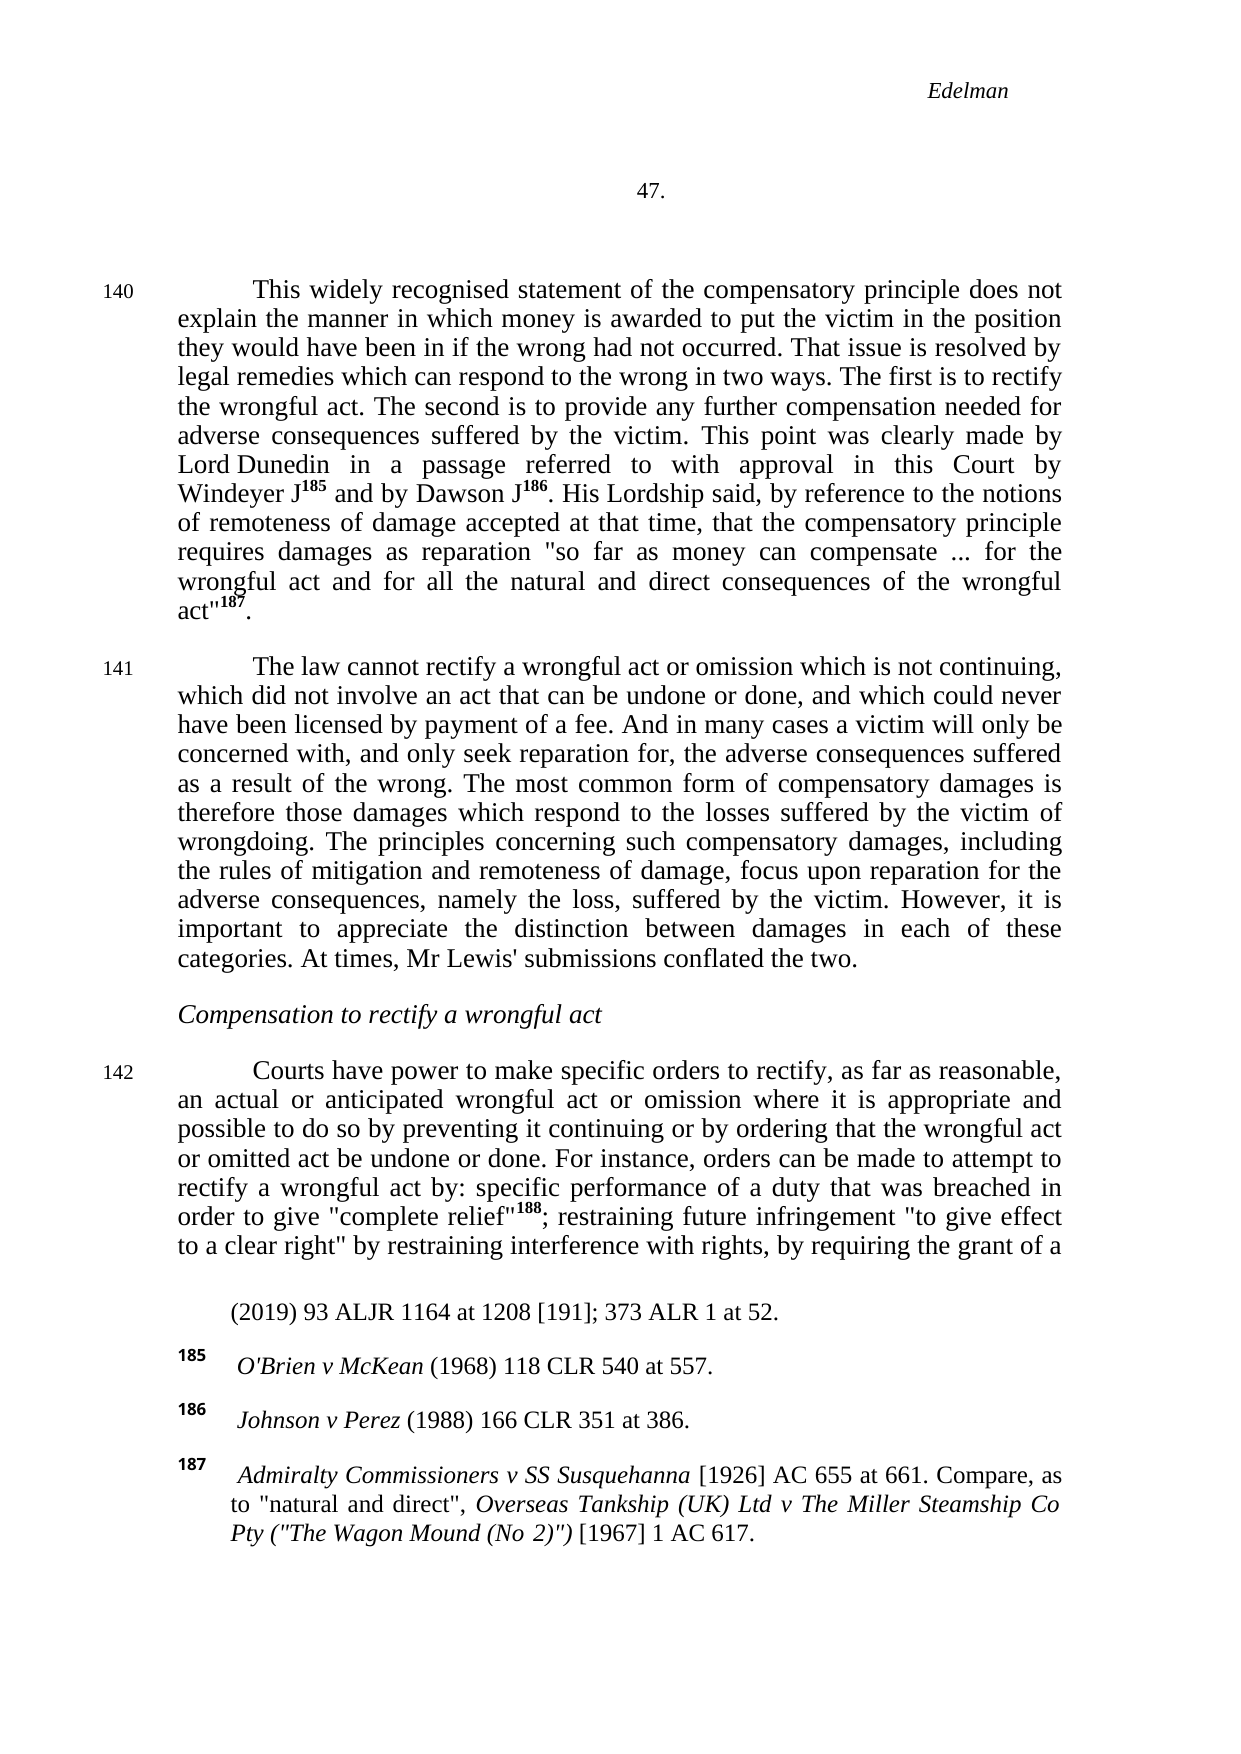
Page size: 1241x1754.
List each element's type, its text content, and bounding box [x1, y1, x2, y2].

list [102, 1056, 1063, 1260]
subtitle Compensation to rectify a wrongful act [177, 1000, 1063, 1029]
list The law cannot rectify a wrongful act or omission which is not continuing, which did not involve an act that can be undone or done, and which could never have been licensed by payment of a fee. And in many cases a victim will only be concerned with, and only seek reparation for, the adverse consequences suffered as a result of the wrong. The most common form of compensatory damages is therefore those damages which respond to the losses suffered by the victim of wrongdoing. The principles concerning such compensatory damages, including the rules of mitigation and remoteness of damage, focus upon reparation for the adverse consequences, namely the loss, suffered by the victim. However, it is important to appreciate the distinction between damages in each of these categories. At times, Mr Lewis' submissions conflated the two. [102, 652, 1063, 973]
list This widely recognised statement of the compensatory principle does not explain the manner in which money is awarded to put the victim in the position they would have been in if the wrong had not occurred. That issue is resolved by legal remedies which can respond to the wrong in two ways. The first is to rectify the wrongful act. The second is to provide any further compensation needed for adverse consequences suffered by the victim. This point was clearly made by Lord Dunedin in a passage referred to with approval in this Court by Windeyer J and by Dawson J. His Lordship said, by reference to the notions of remoteness of damage accepted at that time, that the compensatory principle requires damages as reparation "so far as money can compensate ... for the wrongful act and for all the natural and direct consequences of the wrongful act". [102, 275, 1063, 625]
